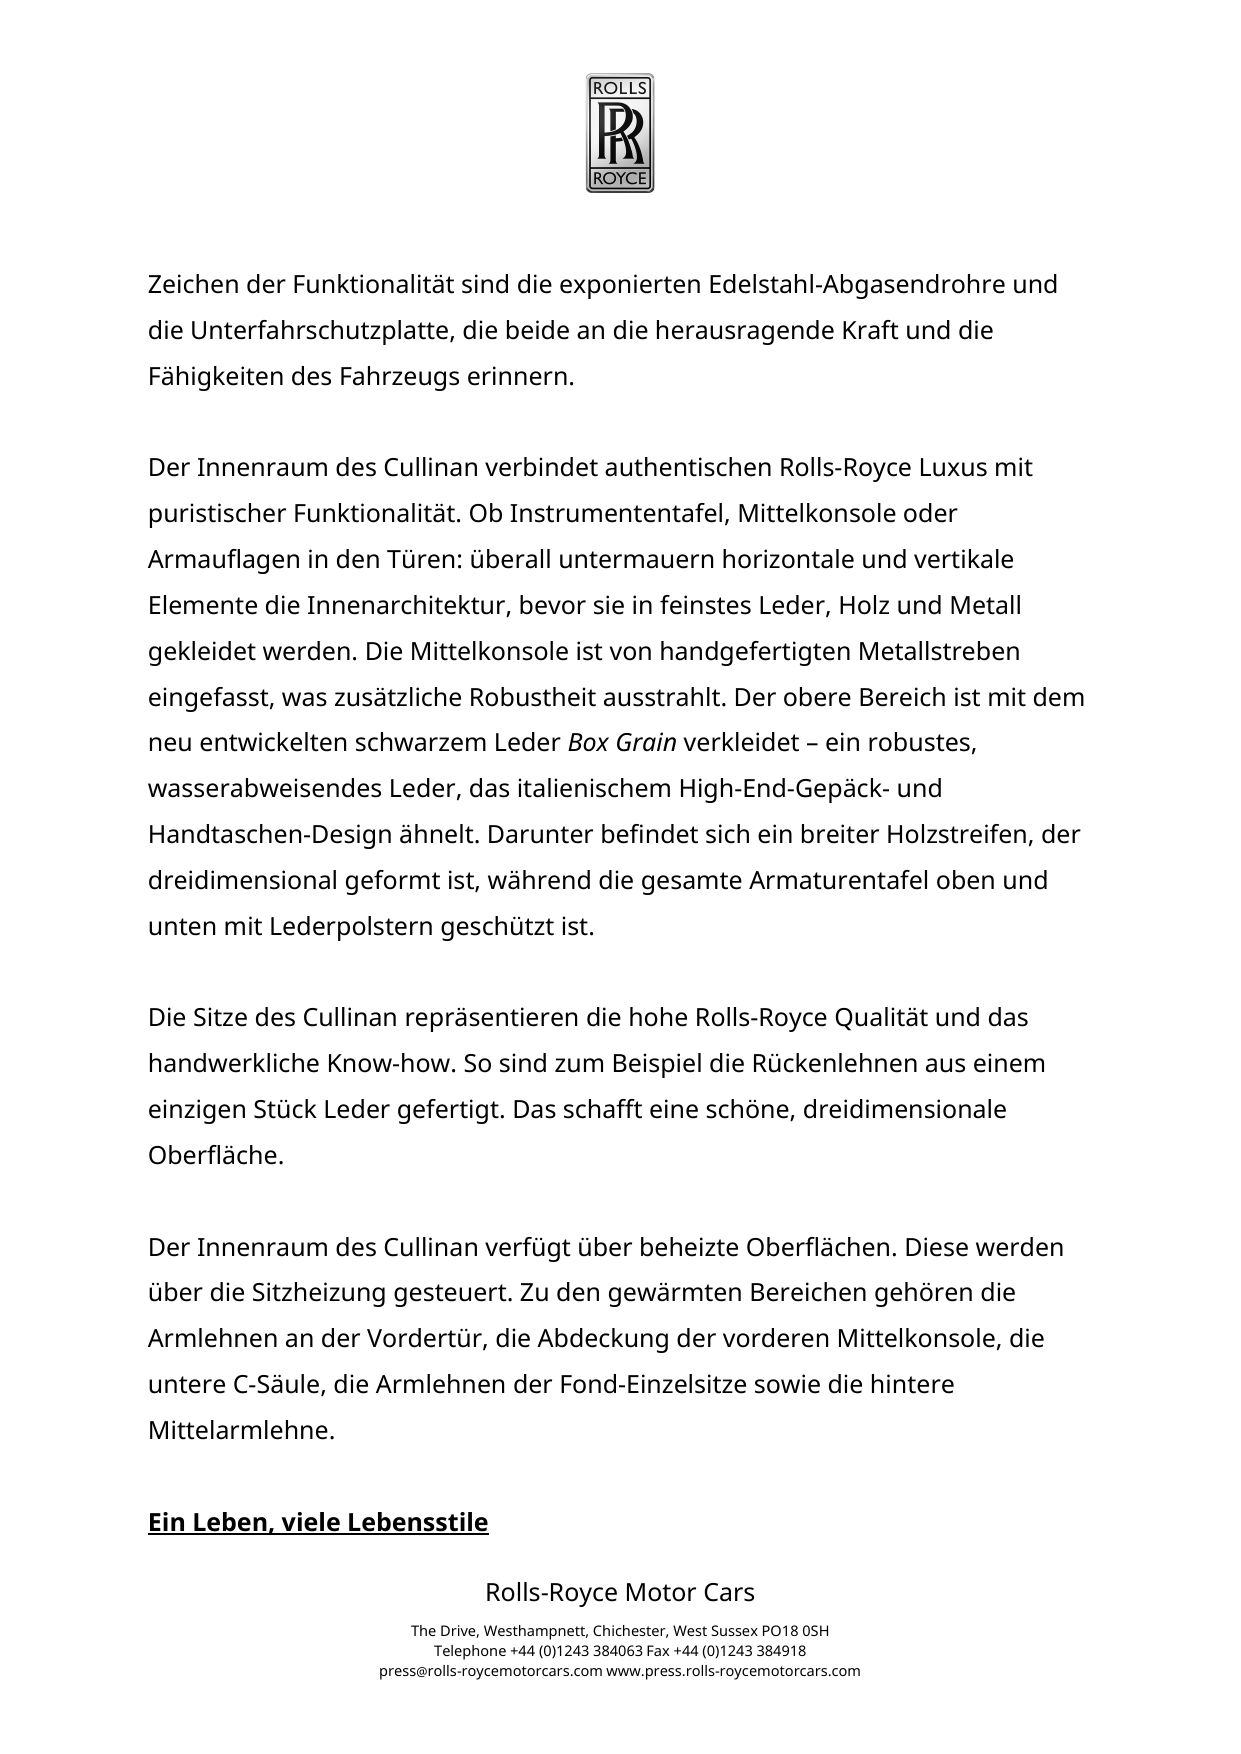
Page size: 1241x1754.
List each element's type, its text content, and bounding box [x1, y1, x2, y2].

text Der Innenraum des Cullinan verfügt über beheizte Oberflächen. Diese werden über die Sitzheizung gesteuert. Zu den gewärmten Bereichen gehören die Armlehnen an der Vordertür, die Abdeckung der vorderen Mittelkonsole, die untere C-Säule, die Armlehnen der Fond-Einzelsitze sowie die hintere Mittelarmlehne. [148, 1217, 1093, 1447]
text Die Sitze des Cullinan repräsentieren die hohe Rolls-Royce Qualität und das handwerkliche Know-how. So sind zum Beispiel die Rückenlehnen aus einem einzigen Stück Leder gefertigt. Das schafft eine schöne, dreidimensionale Oberfläche. [148, 988, 1093, 1172]
picture [585, 73, 655, 193]
text Der Innenraum des Cullinan verbindet authentischen Rolls-Royce Luxus mit puristischer Funktionalität. Ob Instrumententafel, Mittelkonsole oder Armauflagen in den Türen: überall untermauern horizontale und vertikale Elemente die Innenarchitektur, bevor sie in feinstes Leder, Holz und Metall gekleidet werden. Die Mittelkonsole ist von handgefertigten Metallstreben eingefasst, was zusätzliche Robustheit ausstrahlt. Der obere Bereich ist mit dem neu entwickelten schwarzem Leder Box Grain verkleidet – ein robustes, wasserabweisendes Leder, das italienischem High-End-Gepäck- und Handtaschen-Design ähnelt. Darunter befindet sich ein breiter Holzstreifen, der dreidimensional geformt ist, während die gesamte Armaturentafel oben und unten mit Lederpolstern geschützt ist. [148, 438, 1093, 942]
text Ein Leben, viele Lebensstile [148, 1492, 1093, 1538]
